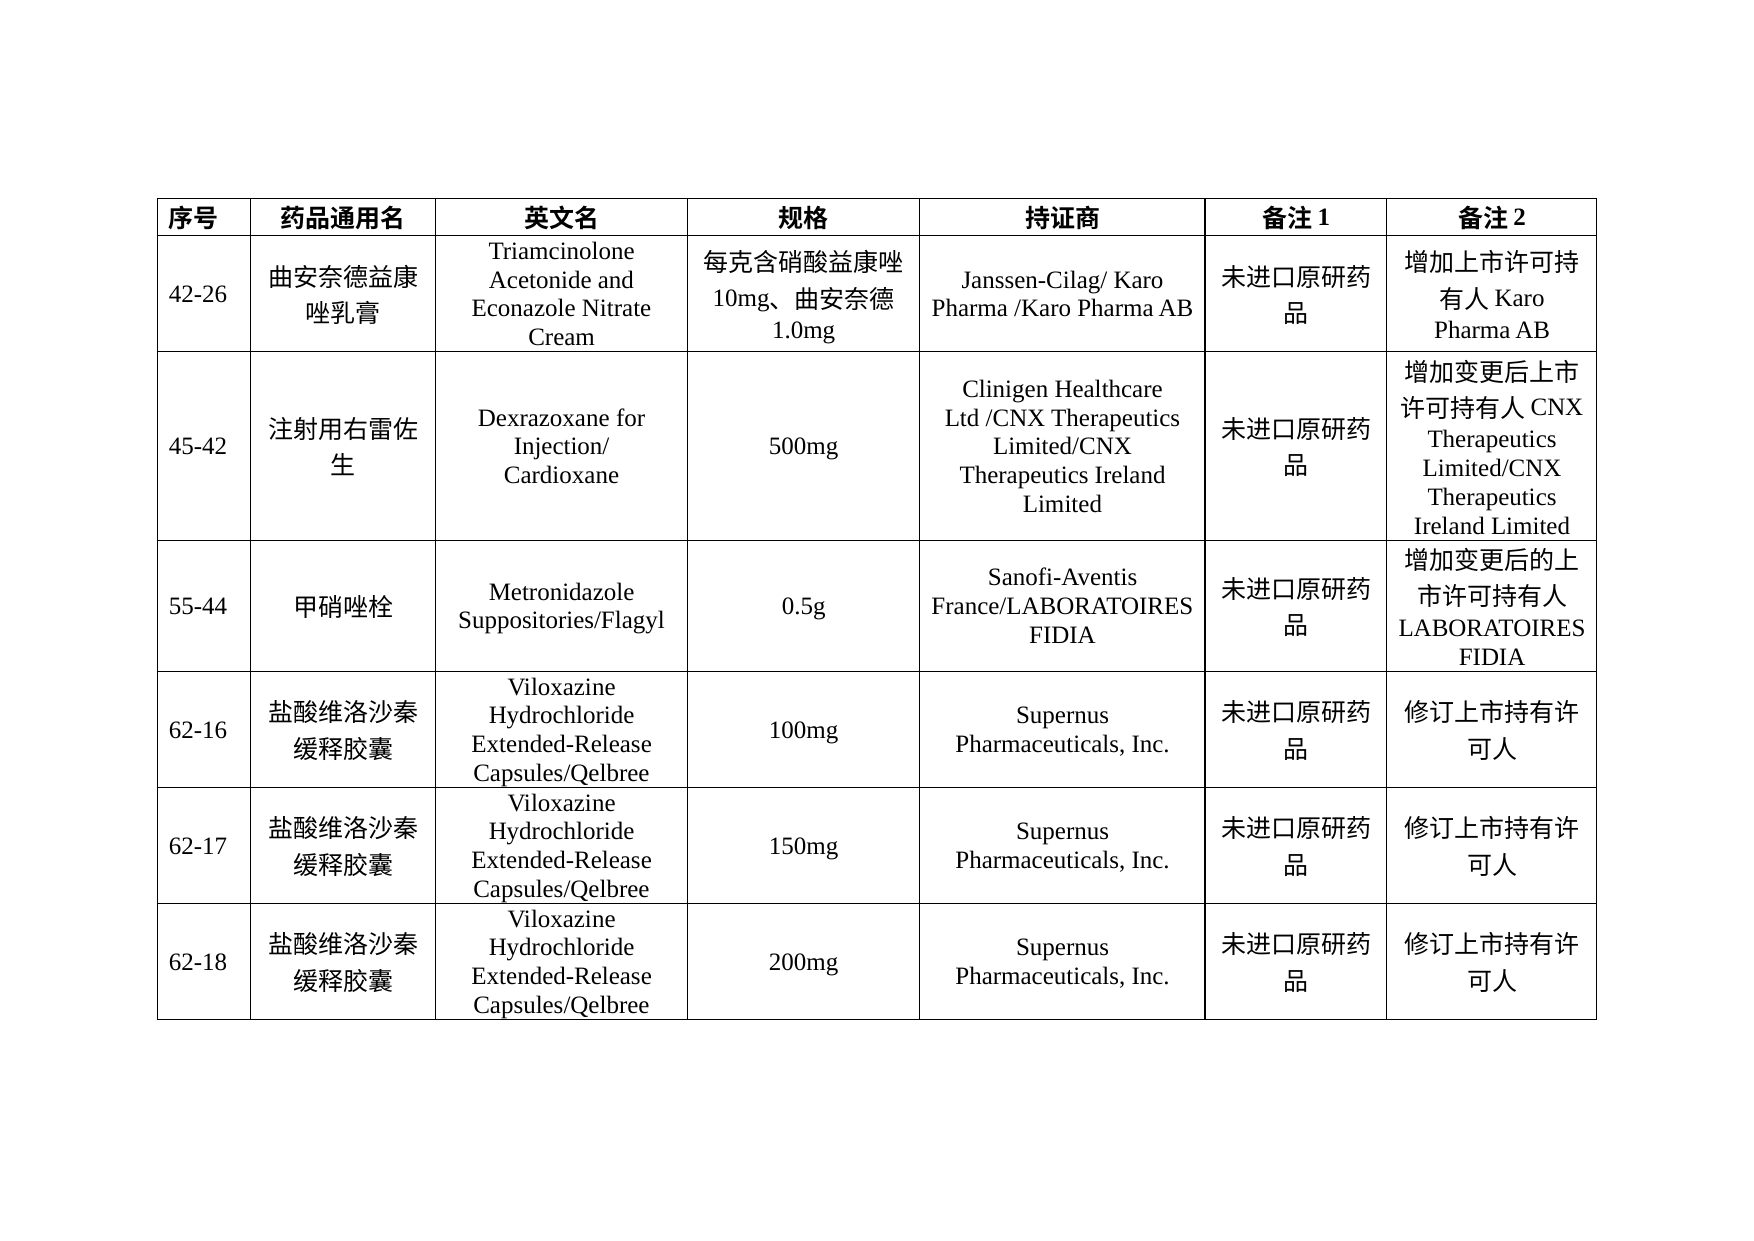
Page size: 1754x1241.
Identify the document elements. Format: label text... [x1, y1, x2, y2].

table_cell 增加上市许可持有人Karo Pharma AB [1387, 236, 1596, 351]
table_cell 甲硝唑栓 [251, 541, 435, 671]
table_cell 200mg [688, 904, 919, 1019]
table_cell Triamcinolone Acetonide and Econazole Nitrate Cream [436, 236, 687, 351]
table_cell Supernus Pharmaceuticals, Inc. [920, 672, 1204, 787]
table_cell 未进口原研药品 [1206, 541, 1386, 671]
table_header 备注2 [1387, 199, 1596, 235]
table_cell Dexrazoxane for Injection/ Cardioxane [436, 352, 687, 539]
table_cell 注射用右雷佐生 [251, 352, 435, 539]
table_cell 未进口原研药品 [1206, 904, 1386, 1019]
table_cell 未进口原研药品 [1206, 672, 1386, 787]
table_cell 62-17 [158, 788, 250, 903]
table_header 药品通用名 [251, 199, 435, 235]
table_cell 150mg [688, 788, 919, 903]
table_header 备注1 [1206, 199, 1386, 235]
table_cell 62-16 [158, 672, 250, 787]
table_cell 100mg [688, 672, 919, 787]
table_cell Viloxazine Hydrochloride Extended-Release Capsules/Qelbree [436, 788, 687, 903]
table_header 持证商 [920, 199, 1204, 235]
table_cell Clinigen Healthcare Ltd /CNX Therapeutics Limited/CNX Therapeutics Ireland Limited [920, 352, 1204, 539]
table_cell 盐酸维洛沙秦缓释胶囊 [251, 788, 435, 903]
table_cell Viloxazine Hydrochloride Extended-Release Capsules/Qelbree [436, 904, 687, 1019]
table_cell Viloxazine Hydrochloride Extended-Release Capsules/Qelbree [436, 672, 687, 787]
table_cell 曲安奈德益康唑乳膏 [251, 236, 435, 351]
table_cell 500mg [688, 352, 919, 539]
table_cell Janssen-Cilag/ Karo Pharma /Karo Pharma AB [920, 236, 1204, 351]
table_cell 0.5g [688, 541, 919, 671]
table_cell Sanofi-Aventis France/LABORATOIRES FIDIA [920, 541, 1204, 671]
table_cell 盐酸维洛沙秦缓释胶囊 [251, 672, 435, 787]
table_cell 修订上市持有许可人 [1387, 904, 1596, 1019]
table_cell 45-42 [158, 352, 250, 539]
table_cell Supernus Pharmaceuticals, Inc. [920, 788, 1204, 903]
table_cell 修订上市持有许可人 [1387, 672, 1596, 787]
table_header 规格 [688, 199, 919, 235]
table_cell 增加变更后的上市许可持有人LABORATOIRES FIDIA [1387, 541, 1596, 671]
table_cell 盐酸维洛沙秦缓释胶囊 [251, 904, 435, 1019]
table_cell Metronidazole Suppositories/Flagyl [436, 541, 687, 671]
table_cell 每克含硝酸益康唑10mg、曲安奈德1.0mg [688, 236, 919, 351]
table_cell Supernus Pharmaceuticals, Inc. [920, 904, 1204, 1019]
table_cell 未进口原研药品 [1206, 352, 1386, 539]
table_header 序号 [158, 199, 250, 235]
table_cell 62-18 [158, 904, 250, 1019]
table_cell 42-26 [158, 236, 250, 351]
table_cell 55-44 [158, 541, 250, 671]
table_header 英文名 [436, 199, 687, 235]
table_cell 修订上市持有许可人 [1387, 788, 1596, 903]
table_cell 增加变更后上市许可持有人CNX Therapeutics Limited/CNX Therapeutics Ireland Limited [1387, 352, 1596, 539]
table_cell 未进口原研药品 [1206, 236, 1386, 351]
table_cell 未进口原研药品 [1206, 788, 1386, 903]
